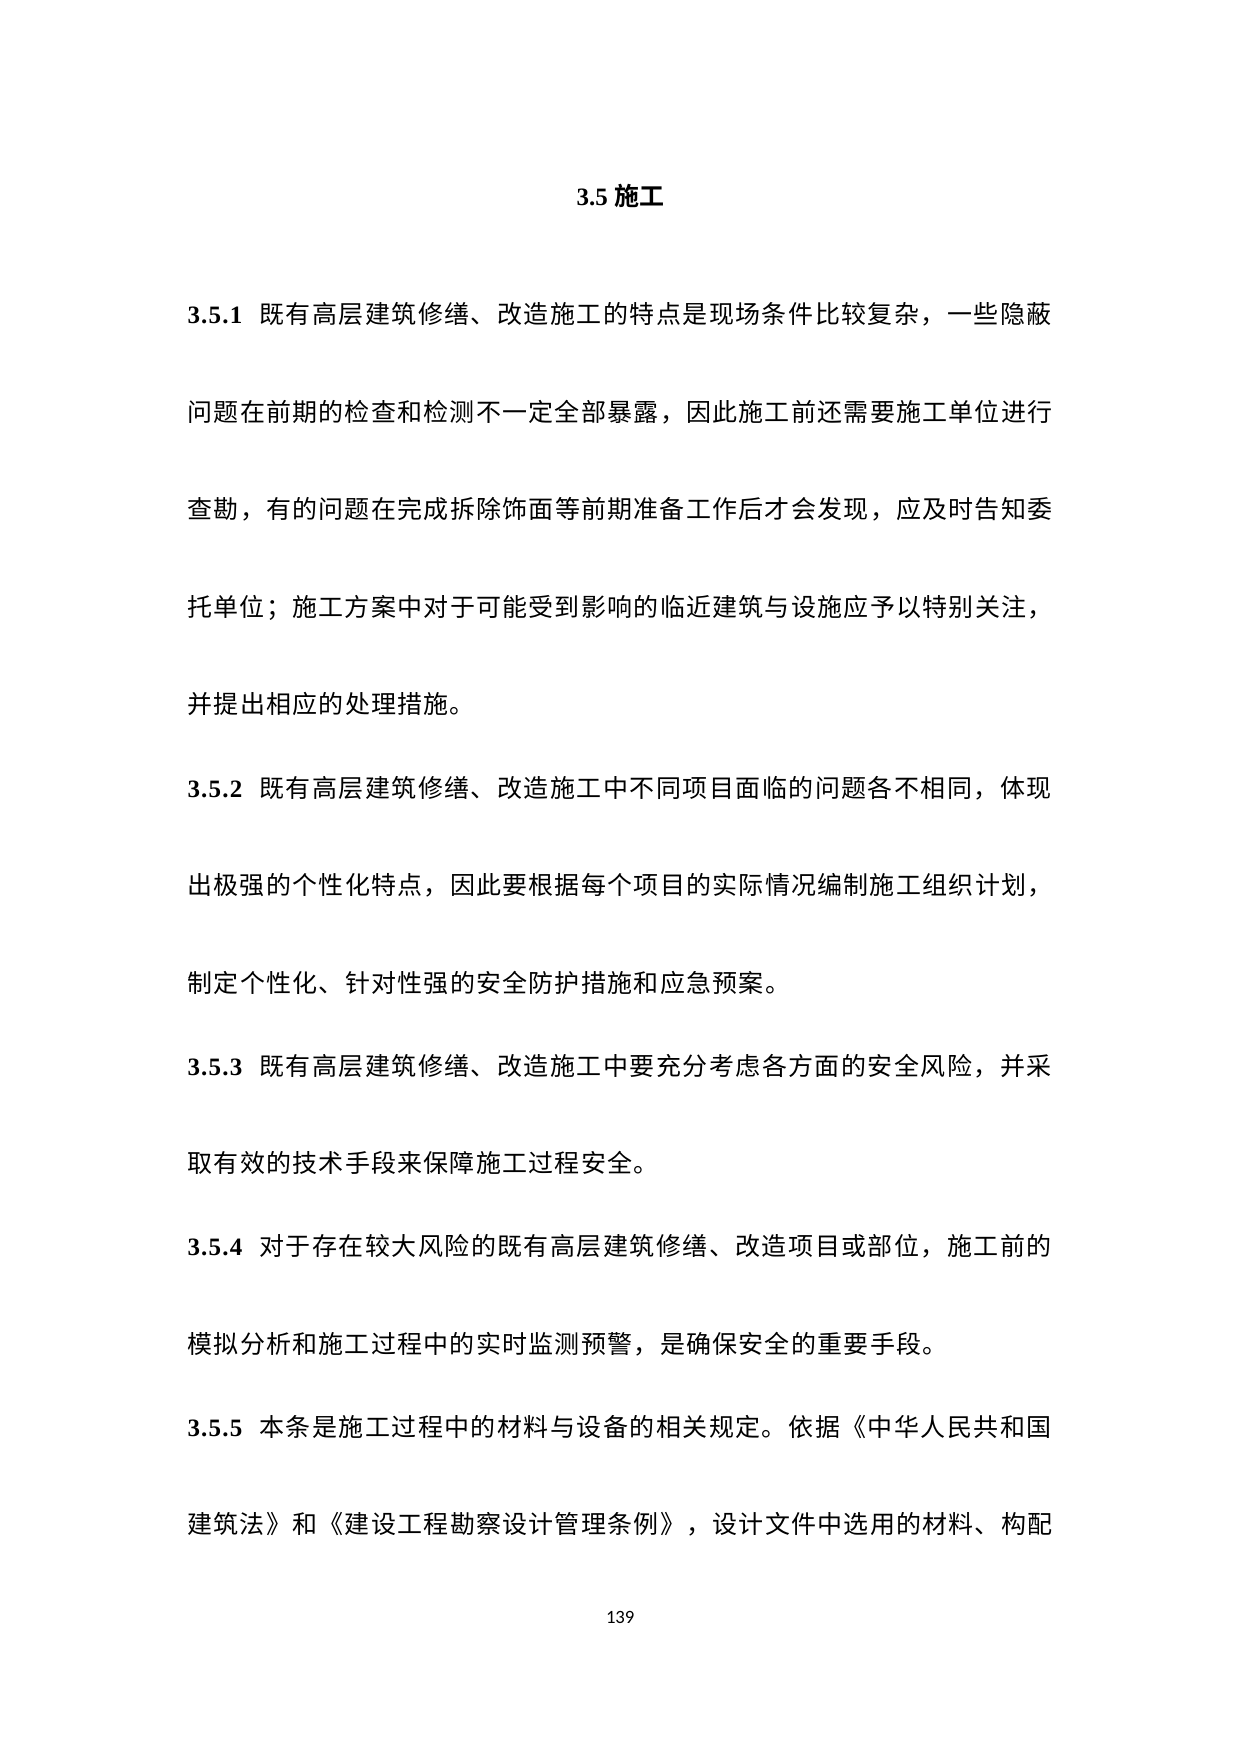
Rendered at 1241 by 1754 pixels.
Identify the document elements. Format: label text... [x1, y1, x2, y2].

text 3.5.3 既有高层建筑修缮、改造施工中要充分考虑各方面的安全风险，并采取有效的技术手段来保障施工过程安全。 [187, 1032, 1053, 1194]
text 3.5.1 既有高层建筑修缮、改造施工的特点是现场条件比较复杂，一些隐蔽问题在前期的检查和检测不一定全部暴露，因此施工前还需要施工单位进行查勘，有的问题在完成拆除饰面等前期准备工作后才会发现，应及时告知委托单位；施工方案中对于可能受到影响的临近建筑与设施应予以特别关注，并提出相应的处理措施。 [187, 281, 1053, 736]
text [187, 1393, 1053, 1556]
text 3.5.2 既有高层建筑修缮、改造施工中不同项目面临的问题各不相同，体现出极强的个性化特点，因此要根据每个项目的实际情况编制施工组织计划，制定个性化、针对性强的安全防护措施和应急预案。 [187, 754, 1053, 1014]
text 3.5.4 对于存在较大风险的既有高层建筑修缮、改造项目或部位，施工前的模拟分析和施工过程中的实时监测预警，是确保安全的重要手段。 [187, 1212, 1053, 1375]
subtitle 3.5 施工 [187, 162, 1053, 227]
